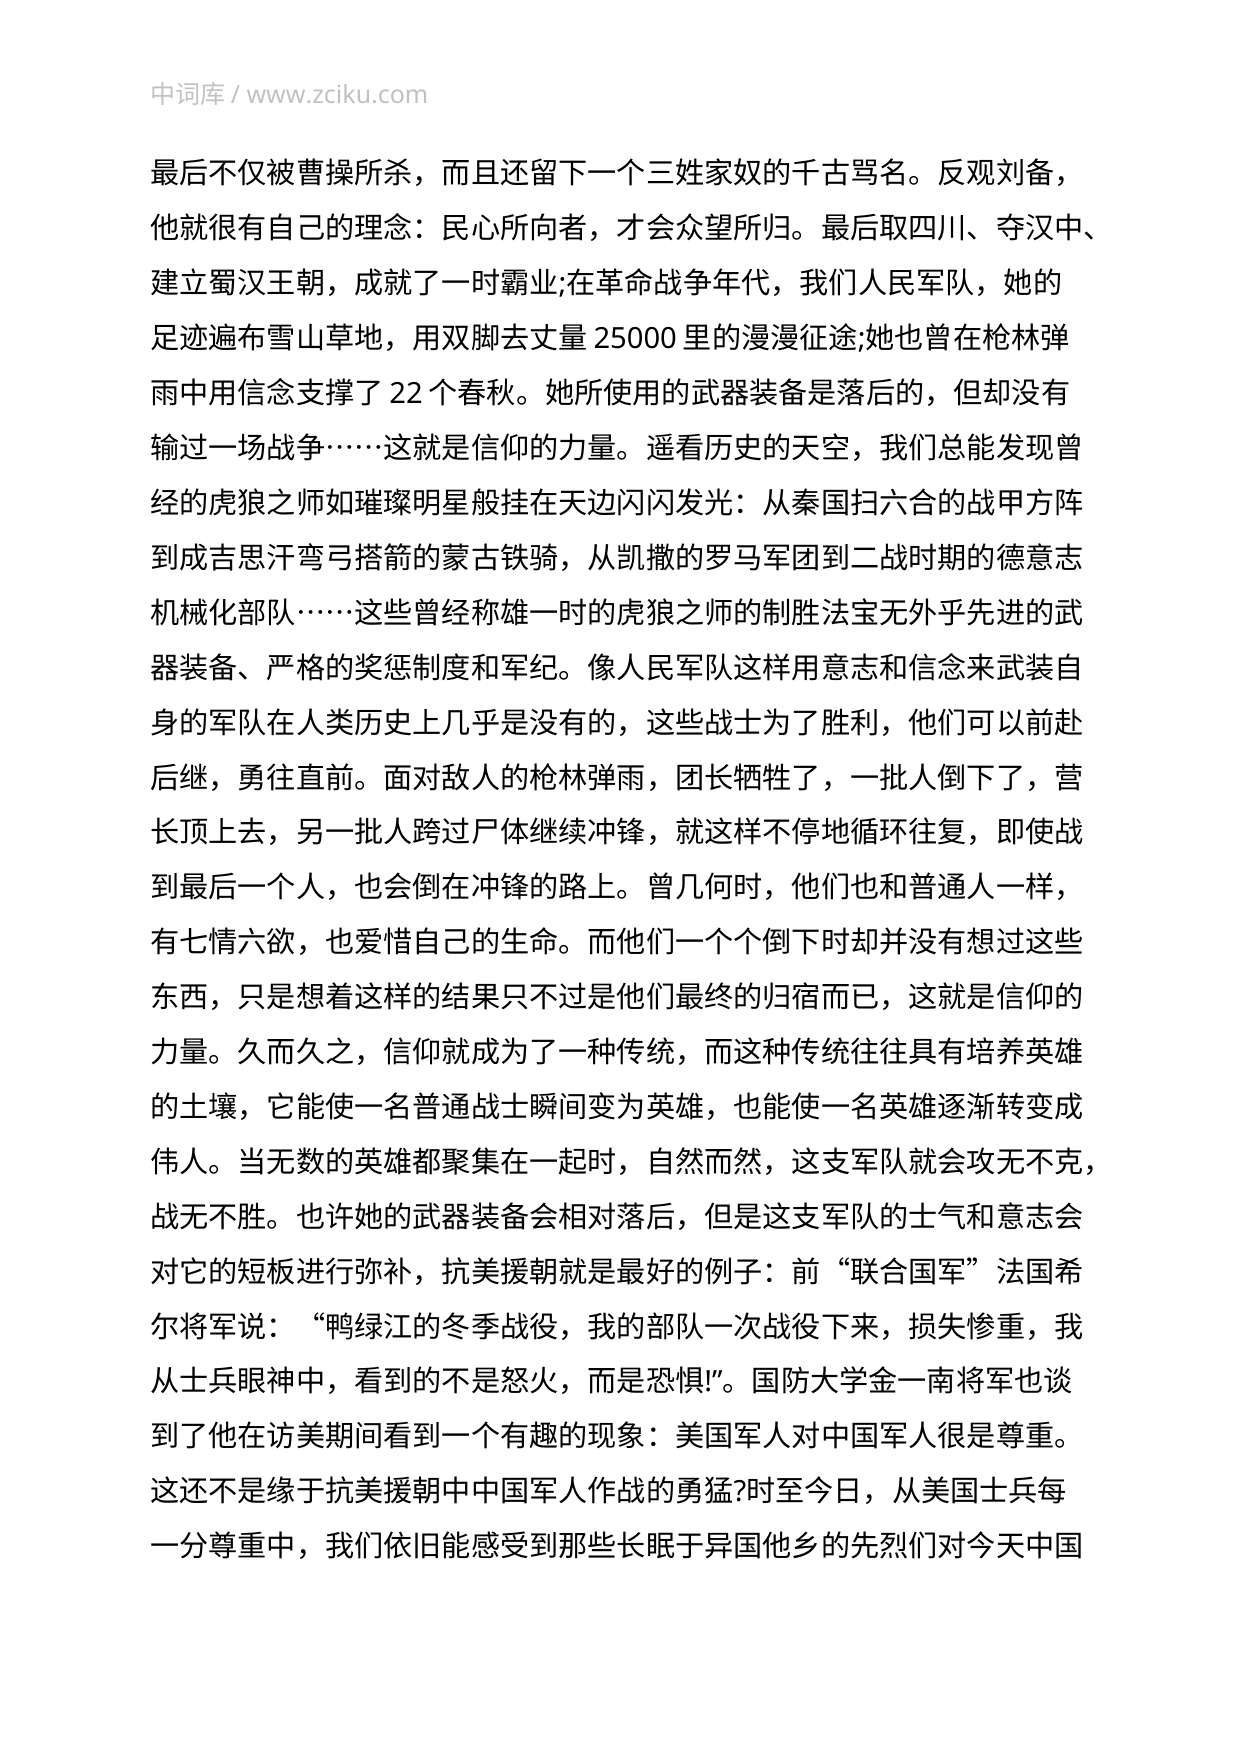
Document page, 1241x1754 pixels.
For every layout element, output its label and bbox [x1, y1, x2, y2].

text [150, 150, 1090, 1565]
